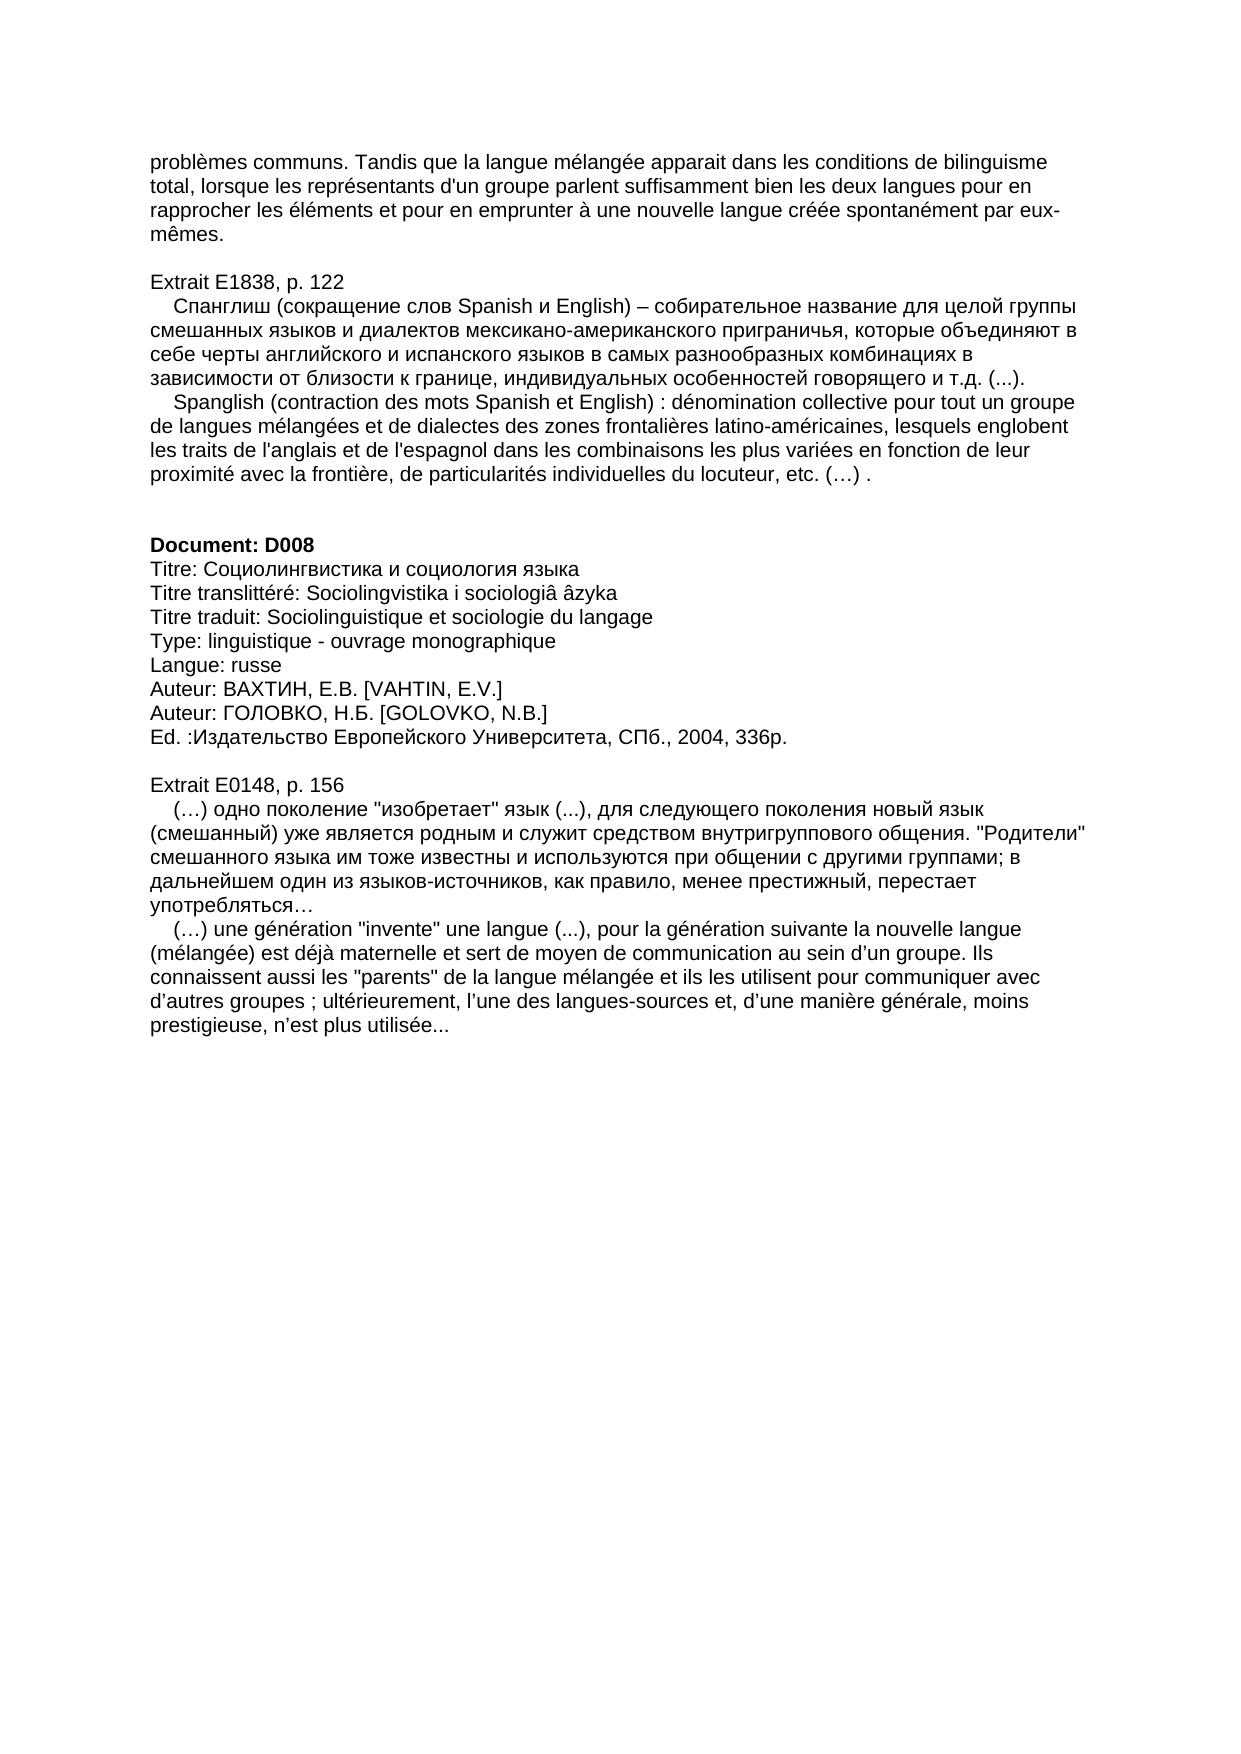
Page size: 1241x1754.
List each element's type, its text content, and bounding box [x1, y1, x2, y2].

text Document: D008 [150, 533, 1090, 557]
text Type: linguistique - ouvrage monographique [150, 629, 1090, 653]
text Спанглиш (сокращение слов Spanish и English) – собирательное название для целой группы смешанных языков и диалектов мексикано-американского приграничья, которые объединяют в себе черты английского и испанского языков в самых разнообразных комбинациях в зависимости от близости к границе, индивидуальных особенностей говорящего и т.д. (...). [150, 294, 1090, 389]
text Extrait E1838, p. 122 [150, 270, 1090, 294]
text Extrait E0148, p. 156 [150, 773, 1090, 797]
text Langue: russe [150, 653, 1090, 677]
text Titre translittéré: Sociolingvistika i sociologiâ âzyka [150, 581, 1090, 605]
text Auteur: ВАХТИН, Е.В. [VAHTIN, E.V.] [150, 677, 1090, 701]
text Titre traduit: Sociolinguistique et sociologie du langage [150, 605, 1090, 629]
text Spanglish (contraction des mots Spanish et English) : dénomination collective pour tout un groupe de langues mélangées et de dialectes des zones frontalières latino-américaines, lesquels englobent les traits de l'anglais et de l'espagnol dans les combinaisons les plus variées en fonction de leur proximité avec la frontière, de particularités individuelles du locuteur, etc. (…) . [150, 389, 1090, 485]
text (…) une génération "invente" une langue (...), pour la génération suivante la nouvelle langue (mélangée) est déjà maternelle et sert de moyen de communication au sein d’un groupe. Ils connaissent aussi les "parents" de la langue mélangée et ils les utilisent pour communiquer avec d’autres groupes ; ultérieurement, l’une des langues-sources et, d’une manière générale, moins prestigieuse, n’est plus utilisée... [150, 917, 1090, 1036]
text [150, 150, 1090, 246]
text (…) одно поколение "изобретает" язык (...), для следующего поколения новый язык (смешанный) уже является родным и служит средством внутригруппового общения. "Родители" смешанного языка им тоже известны и используются при общении с другими группами; в дальнейшем один из языков-источников, как правило, менее престижный, перестает употребляться… [150, 797, 1090, 917]
text Ed. :Издательство Европейского Университета, СПб., 2004, 336p. [150, 725, 1090, 749]
text Auteur: ГОЛОВКО, Н.Б. [GOLOVKO, N.B.] [150, 701, 1090, 725]
text Titre: Социолингвистика и социология языка [150, 557, 1090, 581]
